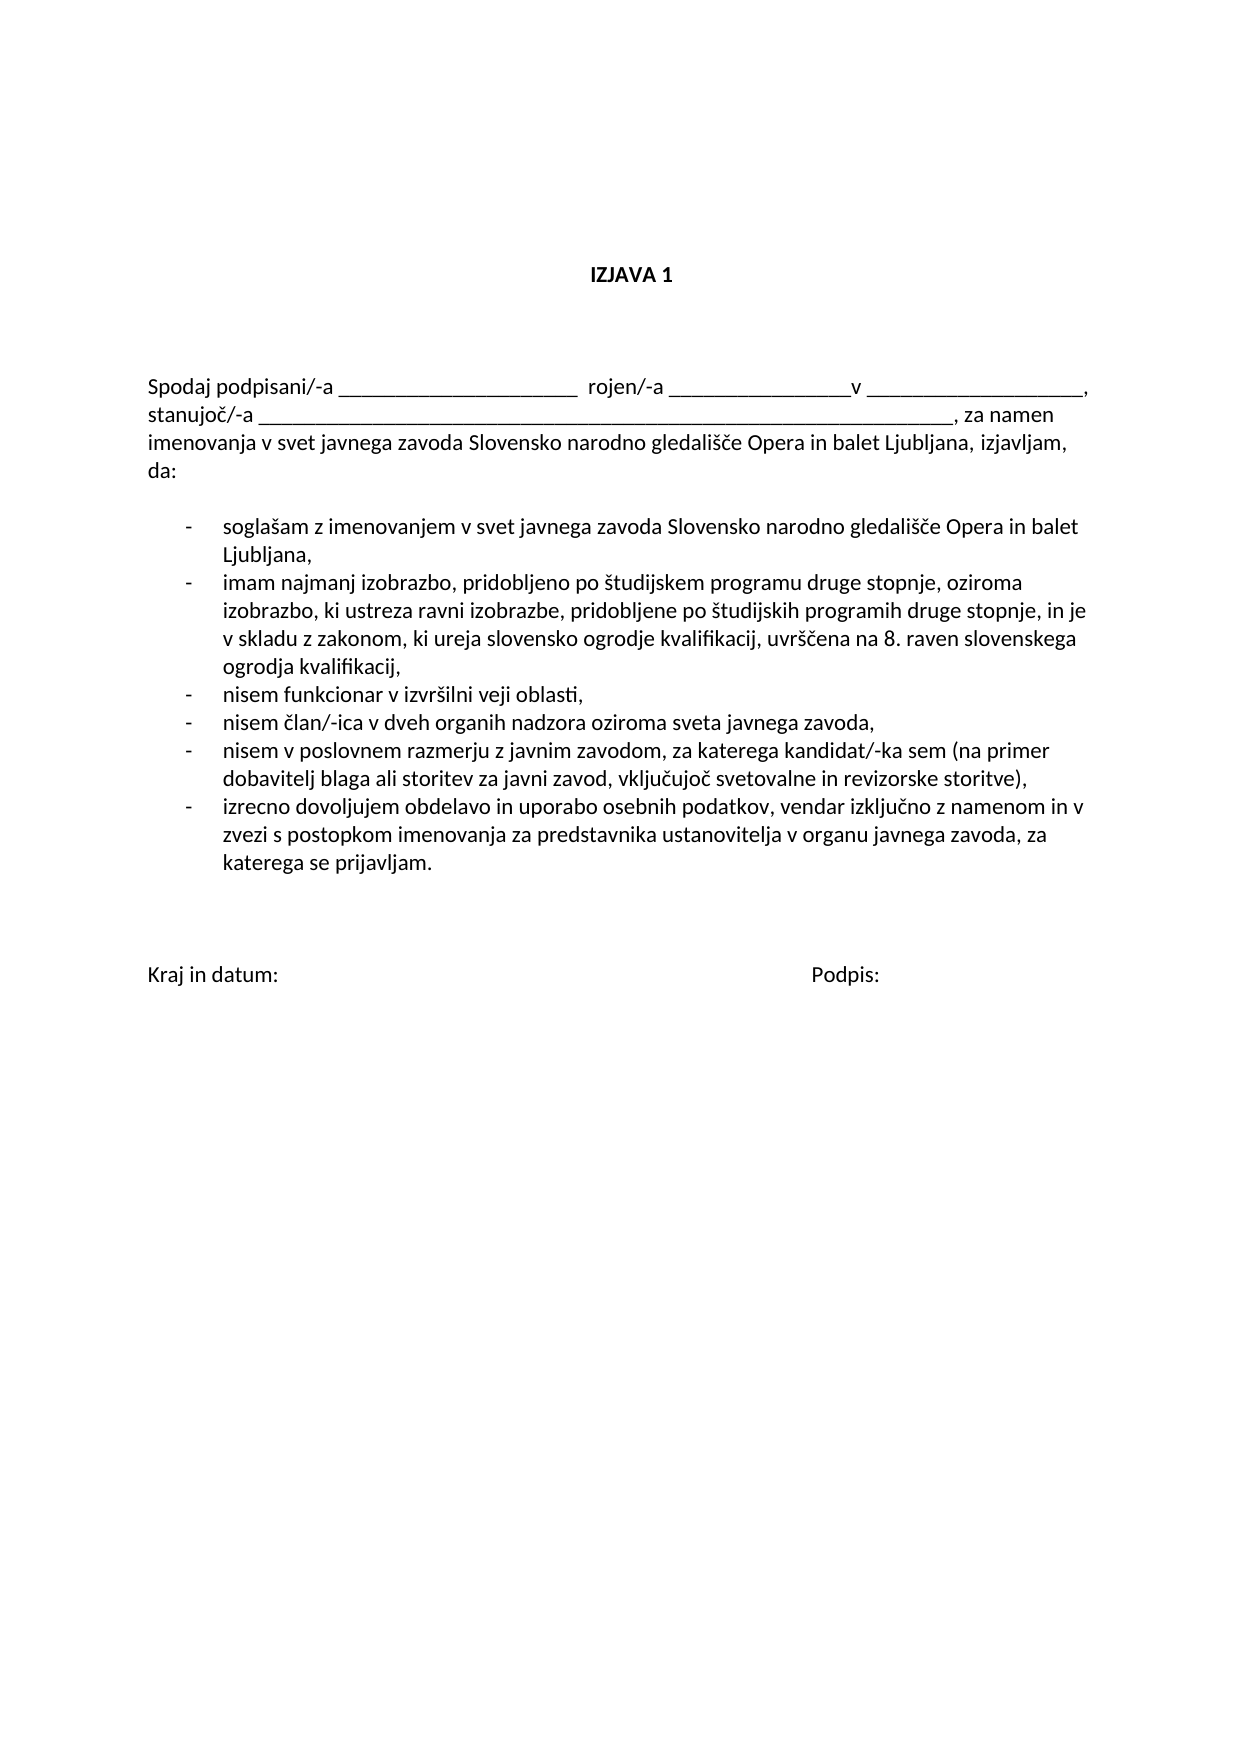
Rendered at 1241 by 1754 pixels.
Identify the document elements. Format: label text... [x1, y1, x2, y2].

list imam najmanj izobrazbo, pridobljeno po študijskem programu druge stopnje, oziroma izobrazbo, ki ustreza ravni izobrazbe, pridobljene po študijskih programih druge stopnje, in je v skladu z zakonom, ki ureja slovensko ogrodje kvalifikacij, uvrščena na 8. raven slovenskega ogrodja kvalifikacij, [185, 568, 1093, 680]
text Kraj in datum: Podpis: [148, 960, 1093, 988]
text Spodaj podpisani/-a _____________________ rojen/-a ________________v ___________________, stanujoč/-a _____________________________________________________________, za namen imenovanja v svet javnega zavoda Slovensko narodno gledališče Opera in balet Ljubljana, izjavljam, da: [148, 372, 1093, 484]
list nisem funkcionar v izvršilni veji oblasti, [185, 680, 1093, 708]
list nisem v poslovnem razmerju z javnim zavodom, za katerega kandidat/-ka sem (na primer dobavitelj blaga ali storitev za javni zavod, vključujoč svetovalne in revizorske storitve), [185, 736, 1093, 792]
text IZJAVA 1 [516, 260, 1093, 288]
list soglašam z imenovanjem v svet javnega zavoda Slovensko narodno gledališče Opera in balet Ljubljana, [185, 512, 1093, 568]
list izrecno dovoljujem obdelavo in uporabo osebnih podatkov, vendar izključno z namenom in v zvezi s postopkom imenovanja za predstavnika ustanovitelja v organu javnega zavoda, za katerega se prijavljam. [185, 792, 1093, 876]
list nisem član/-ica v dveh organih nadzora oziroma sveta javnega zavoda, [185, 708, 1093, 736]
